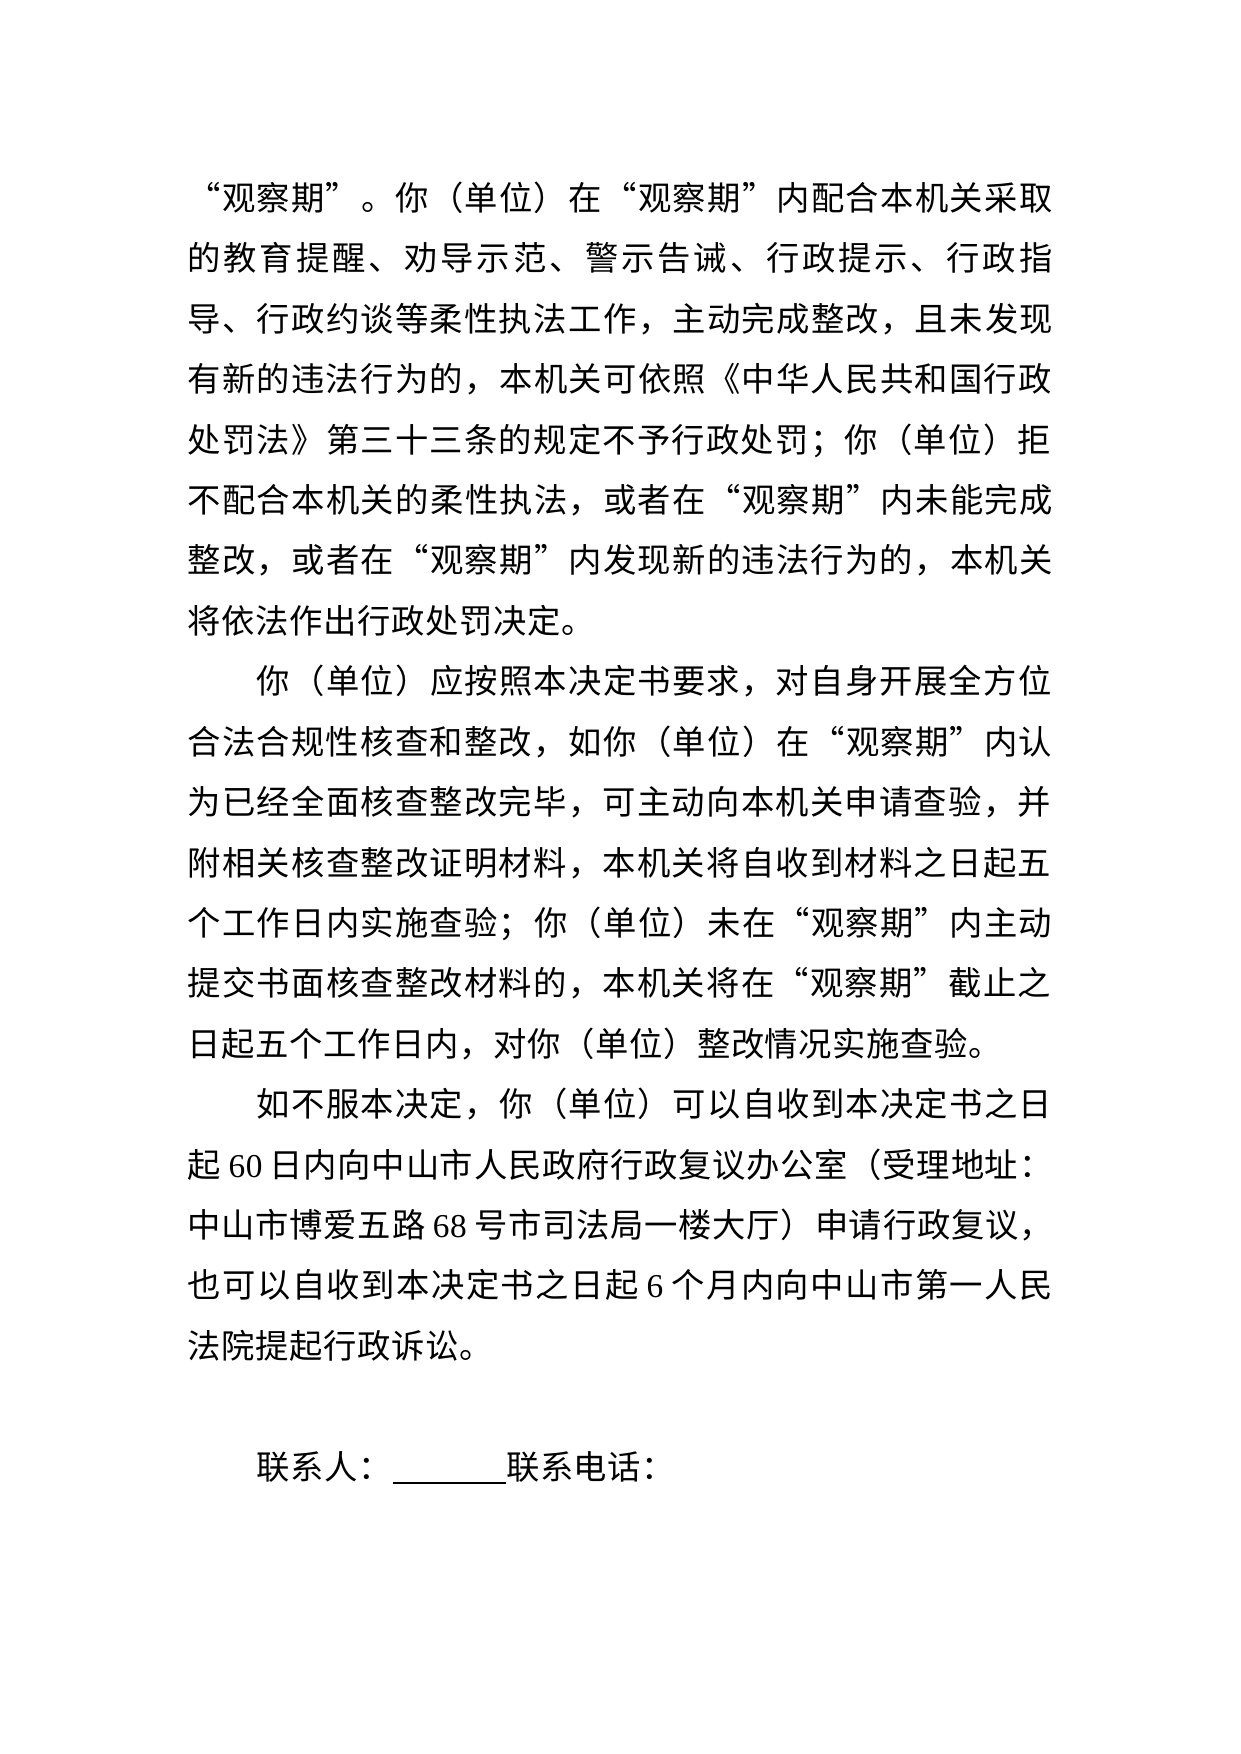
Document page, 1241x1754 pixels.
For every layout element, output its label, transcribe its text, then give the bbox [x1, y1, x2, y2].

text 如不服本决定，你（单位）可以自收到本决定书之日起60日内向中山市人民政府行政复议办公室（受理地址：中山市博爱五路68号市司法局一楼大厅）申请行政复议，也可以自收到本决定书之日起6个月内向中山市第一人民法院提起行政诉讼。 [187, 1068, 1053, 1370]
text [187, 162, 1053, 645]
text 你（单位）应按照本决定书要求，对自身开展全方位合法合规性核查和整改，如你（单位）在“观察期”内认为已经全面核查整改完毕，可主动向本机关申请查验，并附相关核查整改证明材料，本机关将自收到材料之日起五个工作日内实施查验；你（单位）未在“观察期”内主动提交书面核查整改材料的，本机关将在“观察期”截止之日起五个工作日内，对你（单位）整改情况实施查验。 [187, 645, 1053, 1068]
text 联系人： 联系电话： [187, 1431, 1053, 1491]
